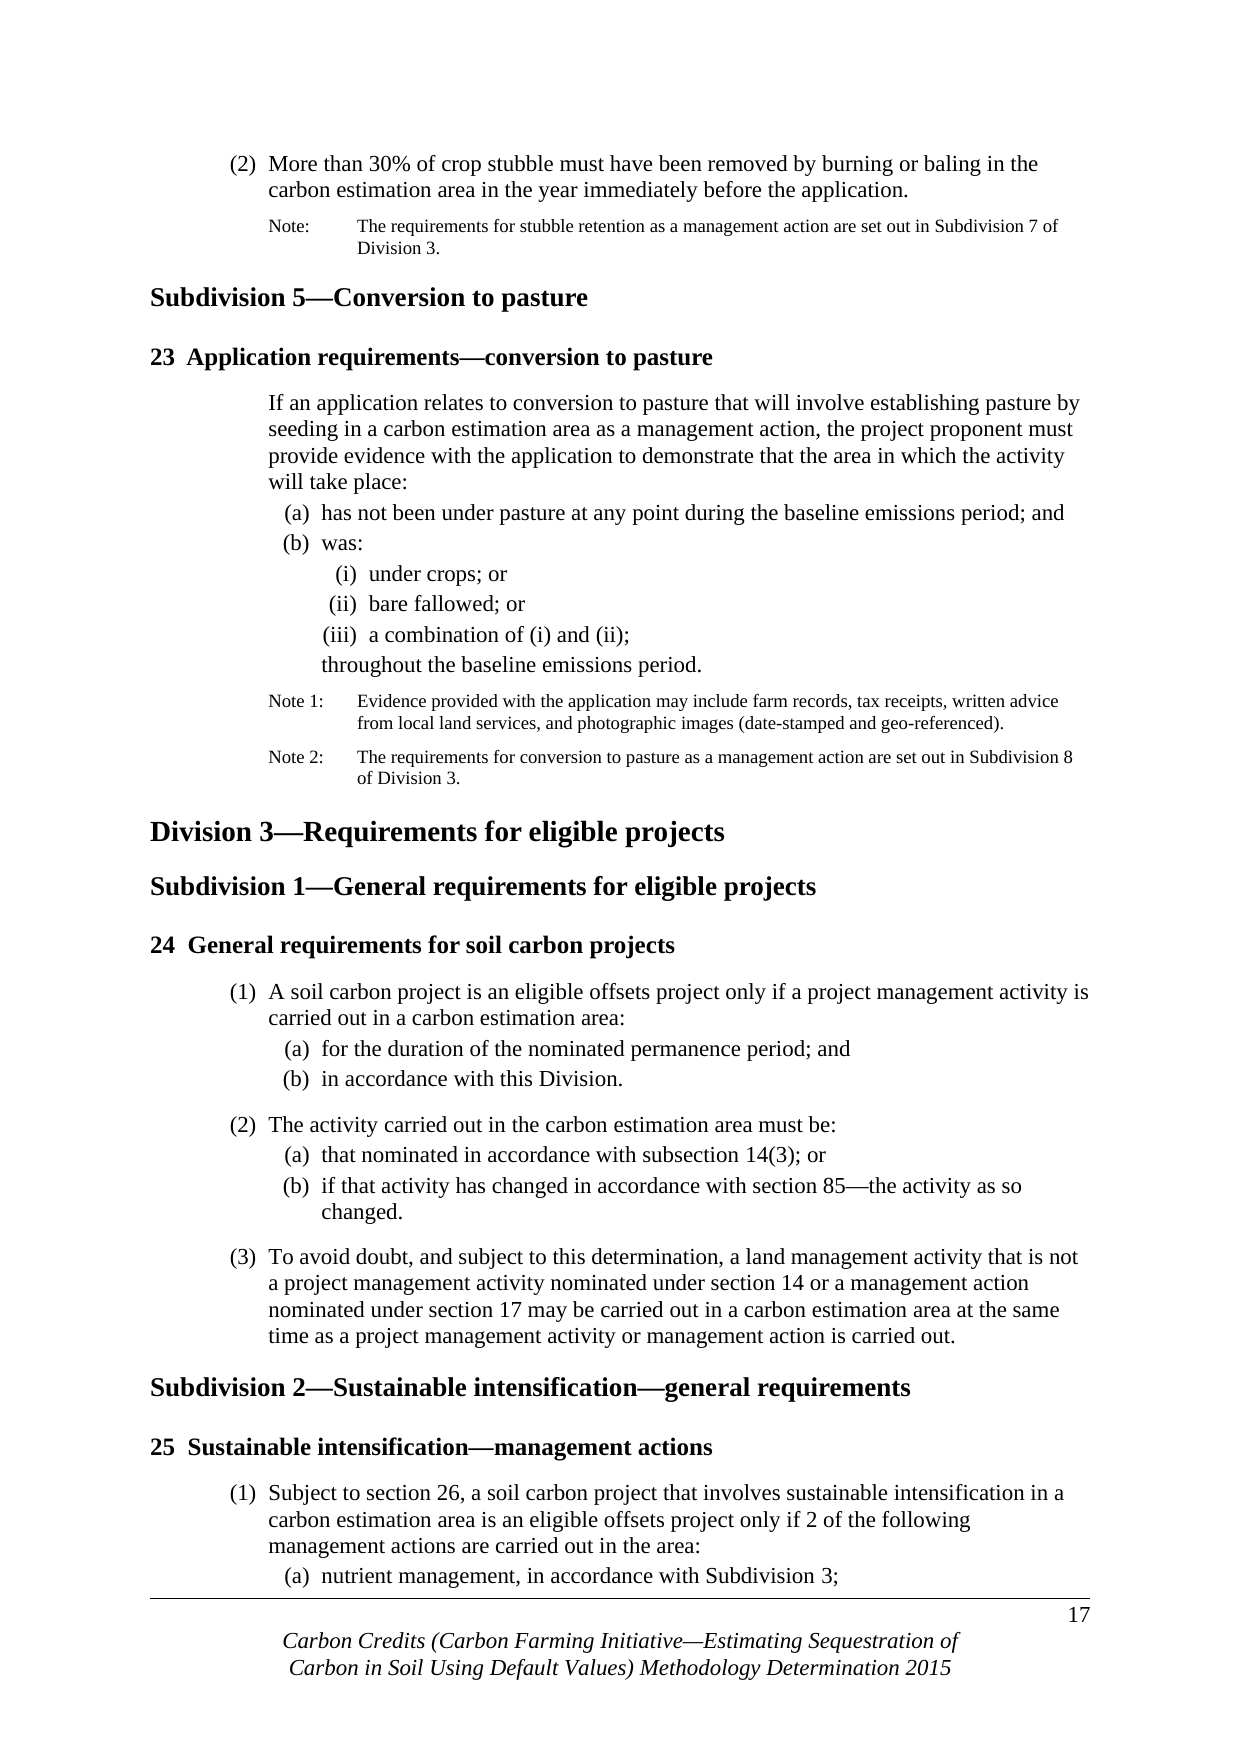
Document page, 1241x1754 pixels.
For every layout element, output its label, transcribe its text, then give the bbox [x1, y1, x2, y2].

text Note 2: The requirements for conversion to pasture as a management action are set out in Subdivision 8 of Division 3. [268, 746, 1090, 789]
text (a) for the duration of the nominated permanence period; and [150, 1035, 1090, 1061]
text 23 Application requirements—conversion to pasture [150, 342, 1090, 370]
text Note: The requirements for stubble retention as a management action are set out in Subdivision 7 of Division 3. [268, 215, 1090, 258]
text (iii) a combination of (i) and (ii); [150, 621, 1090, 647]
text Subdivision 1—General requirements for eligible projects [150, 870, 1090, 901]
text (1) Subject to section 26, a soil carbon project that involves sustainable intensification in a carbon estimation area is an eligible offsets project only if 2 of the following management actions are carried out in the area: [150, 1479, 1090, 1558]
text throughout the baseline emissions period. [150, 651, 1090, 678]
text (a) that nominated in accordance with subsection 14(3); or [150, 1141, 1090, 1167]
text Division 3—Requirements for eligible projects [150, 814, 1090, 847]
text (b) if that activity has changed in accordance with section 85—the activity as so changed. [150, 1172, 1090, 1224]
text (2) More than 30% of crop stubble must have been removed by burning or baling in the carbon estimation area in the year immediately before the application. [150, 150, 1090, 203]
text (1) A soil carbon project is an eligible offsets project only if a project management activity is carried out in a carbon estimation area: [150, 978, 1090, 1031]
text (a) nutrient management, in accordance with Subdivision 3; [150, 1562, 1090, 1589]
text (ii) bare fallowed; or [150, 590, 1090, 617]
text (2) The activity carried out in the carbon estimation area must be: [150, 1111, 1090, 1137]
text (3) To avoid doubt, and subject to this determination, a land management activity that is not a project management activity nominated under section 14 or a management action nominated under section 17 may be carried out in a carbon estimation area at the same time as a project management activity or management action is carried out. [150, 1243, 1090, 1348]
text Note 1: Evidence provided with the application may include farm records, tax receipts, written advice from local land services, and photographic images (date-stamped and geo-referenced). [268, 690, 1090, 733]
text (a) has not been under pasture at any point during the baseline emissions period; and [150, 499, 1090, 525]
text Subdivision 2—Sustainable intensification—general requirements [150, 1371, 1090, 1403]
text If an application relates to conversion to pasture that will involve establishing pasture by seeding in a carbon estimation area as a management action, the project proponent must provide evidence with the application to demonstrate that the area in which the activity will take place: [150, 389, 1090, 494]
text 24 General requirements for soil carbon projects [150, 931, 1090, 959]
text 25 Sustainable intensification—management actions [150, 1432, 1090, 1461]
text Subdivision 5—Conversion to pasture [150, 281, 1090, 312]
text (i) under crops; or [150, 560, 1090, 586]
text (b) in accordance with this Division. [150, 1066, 1090, 1092]
text (b) was: [150, 529, 1090, 556]
